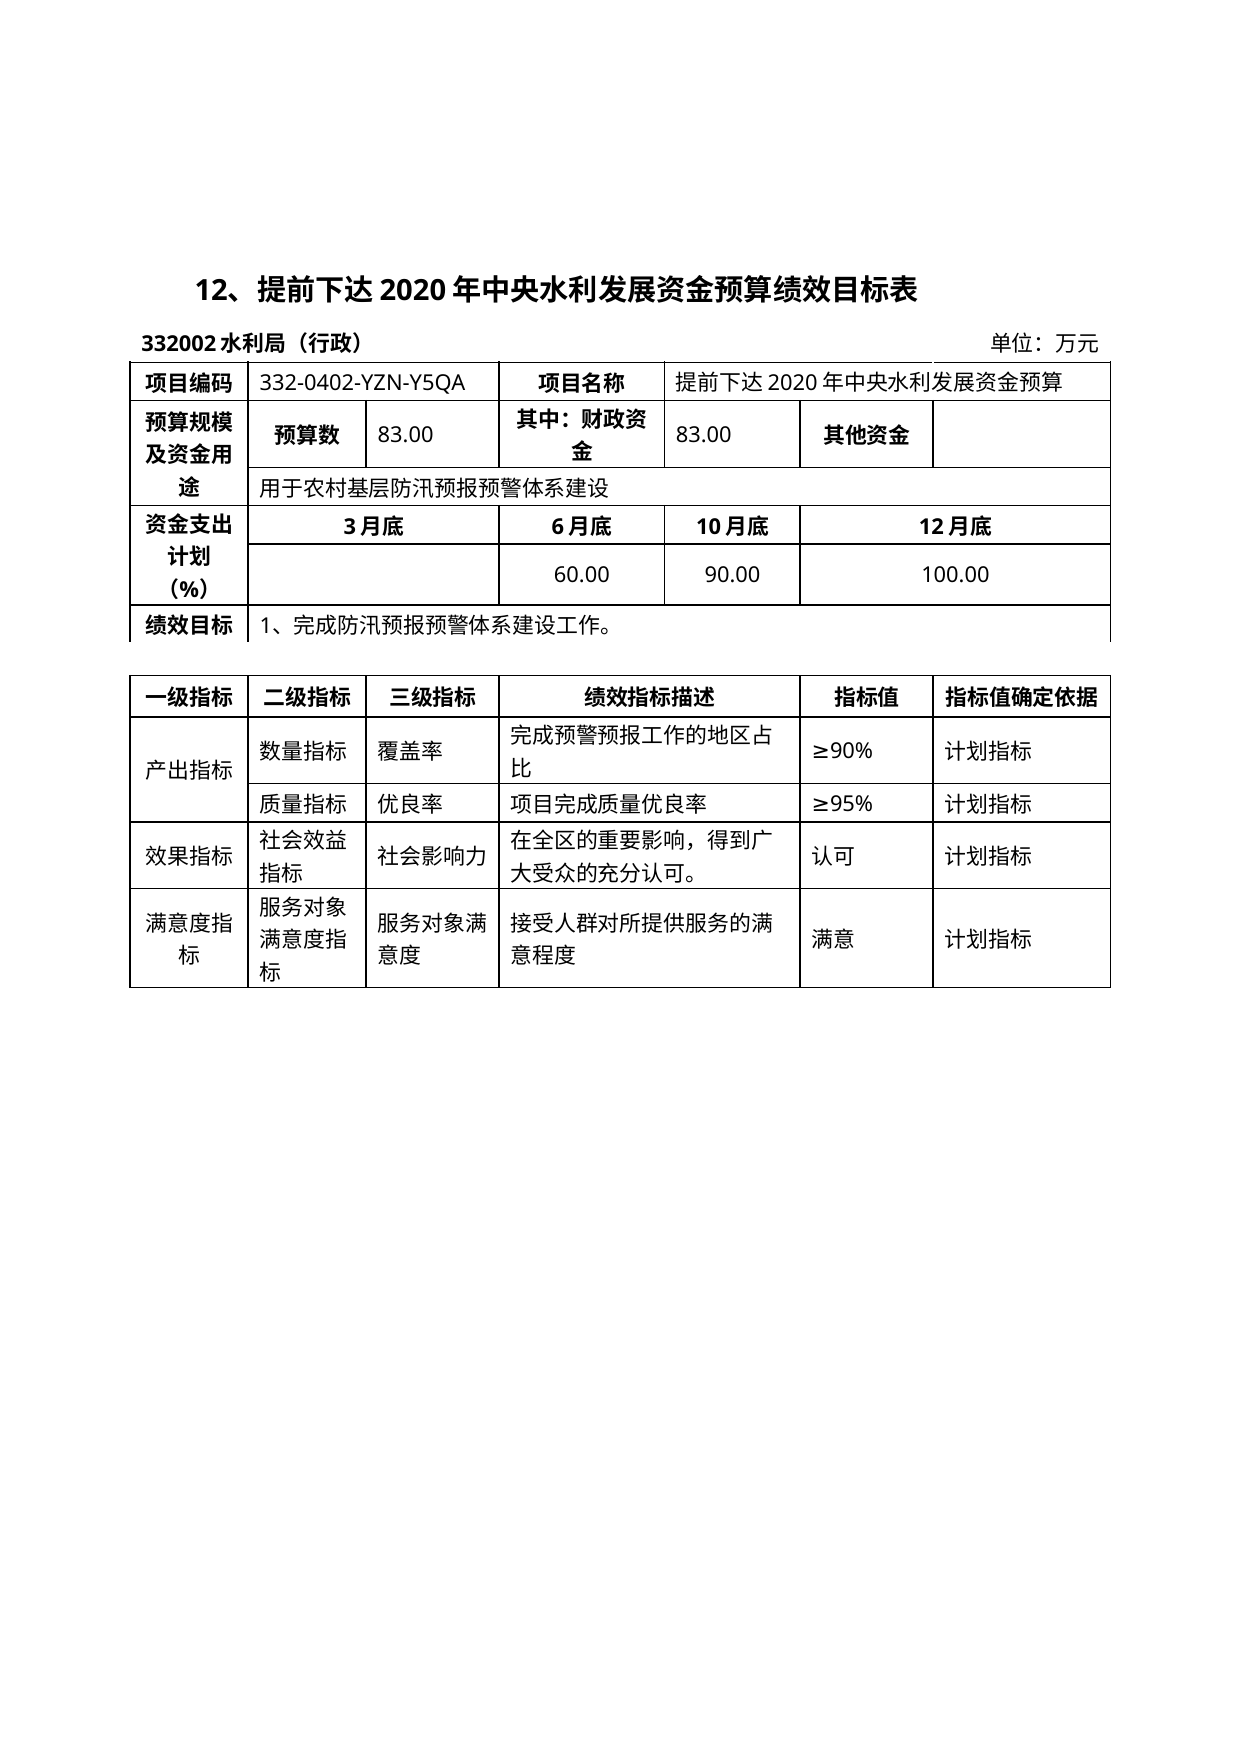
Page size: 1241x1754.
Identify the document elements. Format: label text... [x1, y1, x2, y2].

table_cell 社会影响力 [367, 823, 498, 888]
table_header 一级指标 [131, 676, 247, 716]
table_cell 社会效益指标 [249, 823, 365, 888]
table_header 指标值确定依据 [934, 676, 1110, 716]
text 12、提前下达2020年中央水利发展资金预算绩效目标表 [136, 255, 1104, 320]
table_cell 6月底 [500, 506, 664, 543]
table_cell 其他资金 [801, 401, 932, 466]
table_cell [934, 401, 1110, 466]
table_cell 满意 [801, 889, 932, 987]
table_cell ≥90% [801, 718, 932, 783]
table_cell 332-0402-YZN-Y5QA [249, 363, 498, 400]
table_cell 90.00 [665, 545, 799, 604]
table_cell 1、完成防汛预报预警体系建设工作。 [249, 606, 1110, 642]
table_cell 效果指标 [131, 823, 247, 888]
table_cell 认可 [801, 823, 932, 888]
table_cell ≥95% [801, 784, 932, 821]
table_cell 满意度指标 [131, 889, 247, 987]
table_cell [249, 545, 498, 604]
table_cell 60.00 [500, 545, 664, 604]
table_cell 100.00 [801, 545, 1110, 604]
table_header 二级指标 [249, 676, 365, 716]
table_cell 预算规模及资金用途 [131, 401, 247, 505]
table_cell 12月底 [801, 506, 1110, 543]
table_cell 83.00 [367, 401, 498, 466]
table_cell 接受人群对所提供服务的满意程度 [500, 889, 799, 987]
table_cell 提前下达2020年中央水利发展资金预算 [665, 363, 1110, 400]
table_header 三级指标 [367, 676, 498, 716]
table_cell 绩效目标 [131, 606, 247, 642]
table_cell 10月底 [665, 506, 799, 543]
table_cell 其中：财政资金 [500, 401, 664, 466]
table_cell 计划指标 [934, 889, 1110, 987]
table_cell 完成预警预报工作的地区占比 [500, 718, 799, 783]
table_cell 项目编码 [131, 363, 247, 400]
table_cell 用于农村基层防汛预报预警体系建设 [249, 468, 1110, 505]
table_cell 产出指标 [131, 718, 247, 821]
table_cell 覆盖率 [367, 718, 498, 783]
table_cell 服务对象满意度 [367, 889, 498, 987]
table_cell 83.00 [665, 401, 799, 466]
table_cell 项目完成质量优良率 [500, 784, 799, 821]
table_cell 项目名称 [500, 363, 664, 400]
table_header 332002水利局（行政） [131, 322, 932, 361]
table_cell 3月底 [249, 506, 498, 543]
table_cell 计划指标 [934, 718, 1110, 783]
table_header 指标值 [801, 676, 932, 716]
table_cell 质量指标 [249, 784, 365, 821]
table_cell 资金支出计划（%） [131, 506, 247, 604]
table_cell 服务对象满意度指标 [249, 889, 365, 987]
table_cell 优良率 [367, 784, 498, 821]
table_cell 计划指标 [934, 784, 1110, 821]
table_cell 数量指标 [249, 718, 365, 783]
table_header 单位：万元 [934, 322, 1110, 361]
table_cell 在全区的重要影响，得到广大受众的充分认可。 [500, 823, 799, 888]
table_cell 计划指标 [934, 823, 1110, 888]
table_header 绩效指标描述 [500, 676, 799, 716]
table_cell 预算数 [249, 401, 365, 466]
